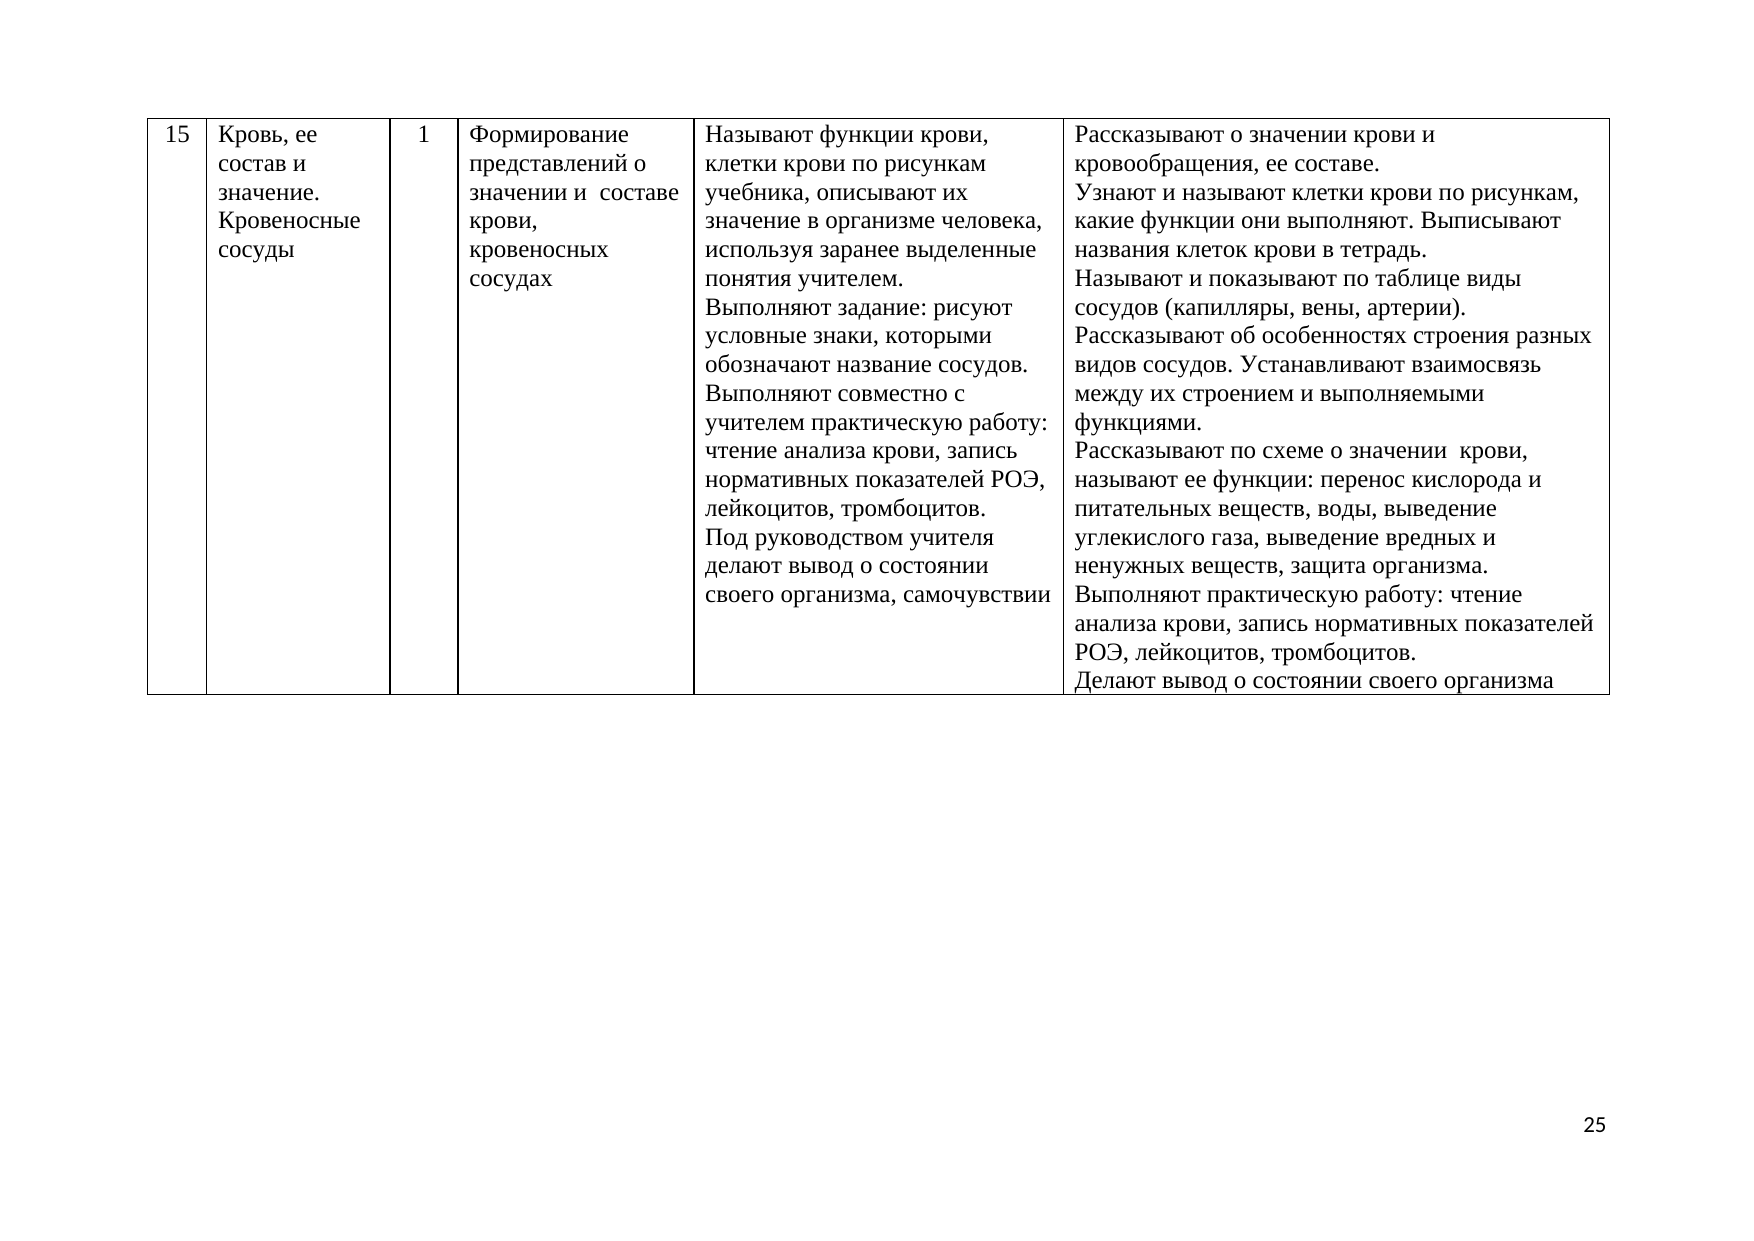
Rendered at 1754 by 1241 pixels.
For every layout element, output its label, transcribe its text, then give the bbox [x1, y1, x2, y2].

table_cell Кровь, ее состав и значение. Кровеносные сосуды [207, 119, 389, 694]
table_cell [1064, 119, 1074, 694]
table_cell 1 [391, 119, 457, 694]
table_cell 15 [148, 119, 206, 694]
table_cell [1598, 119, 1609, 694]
table_cell Называют функции крови, клетки крови по рисункам учебника, описывают их значение в организме человека, используя заранее выделенные понятия учителем. Выполняют задание: рисуют условные знаки, которыми обозначают название сосудов. Выполняют совместно с учителем практическую работу: чтение анализа крови, запись нормативных показателей РОЭ, лейкоцитов, тромбоцитов. Под руководством учителя делают вывод о состоянии своего организма, самочувствии [695, 119, 1063, 694]
table_cell Формирование представлений о значении и составе крови, кровеносных сосудах [459, 119, 693, 694]
